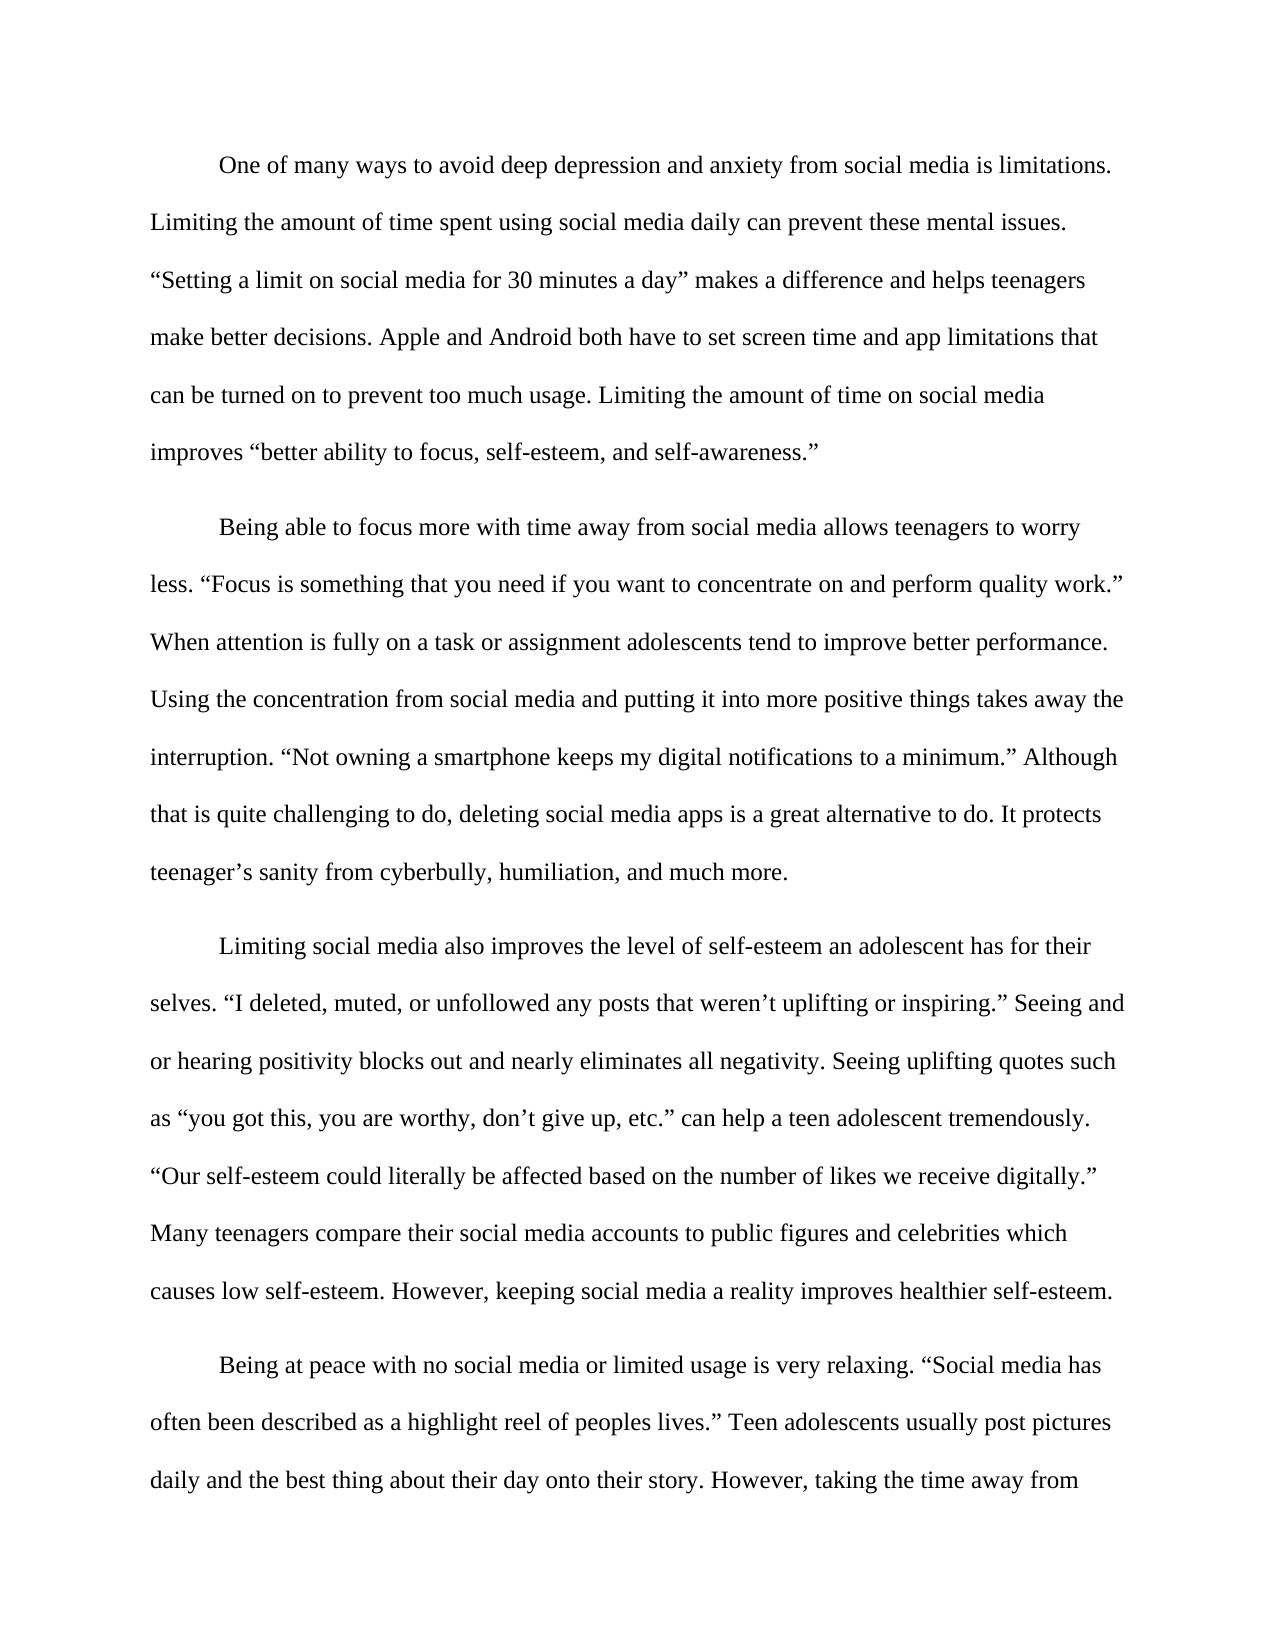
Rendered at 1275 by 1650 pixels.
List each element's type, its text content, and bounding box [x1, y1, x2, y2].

text Limiting social media also improves the level of self-esteem an adolescent has for their selves. “I deleted, muted, or unfollowed any posts that weren’t uplifting or inspiring.” Seeing and or hearing positivity blocks out and nearly eliminates all negativity. Seeing uplifting quotes such as “you got this, you are worthy, don’t give up, etc.” can help a teen adolescent tremendously. “Our self-esteem could literally be affected based on the number of likes we receive digitally.” Many teenagers compare their social media accounts to public figures and celebrities which causes low self-esteem. However, keeping social media a reality improves healthier self-esteem. [150, 931, 1125, 1304]
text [150, 1350, 1125, 1494]
text One of many ways to avoid deep depression and anxiety from social media is limitations. Limiting the amount of time spent using social media daily can prevent these mental issues. “Setting a limit on social media for 30 minutes a day” makes a difference and helps teenagers make better decisions. Apple and Android both have to set screen time and app limitations that can be turned on to prevent too much usage. Limiting the amount of time on social media improves “better ability to focus, self-esteem, and self-awareness.” [150, 150, 1125, 466]
text Being able to focus more with time away from social media allows teenagers to worry less. “Focus is something that you need if you want to concentrate on and perform quality work.” When attention is fully on a task or assignment adolescents tend to improve better performance. Using the concentration from social media and putting it into more positive things takes away the interruption. “Not owning a smartphone keeps my digital notifications to a minimum.” Although that is quite challenging to do, deleting social media apps is a great alternative to do. It protects teenager’s sanity from cyberbully, humiliation, and much more. [150, 512, 1125, 885]
